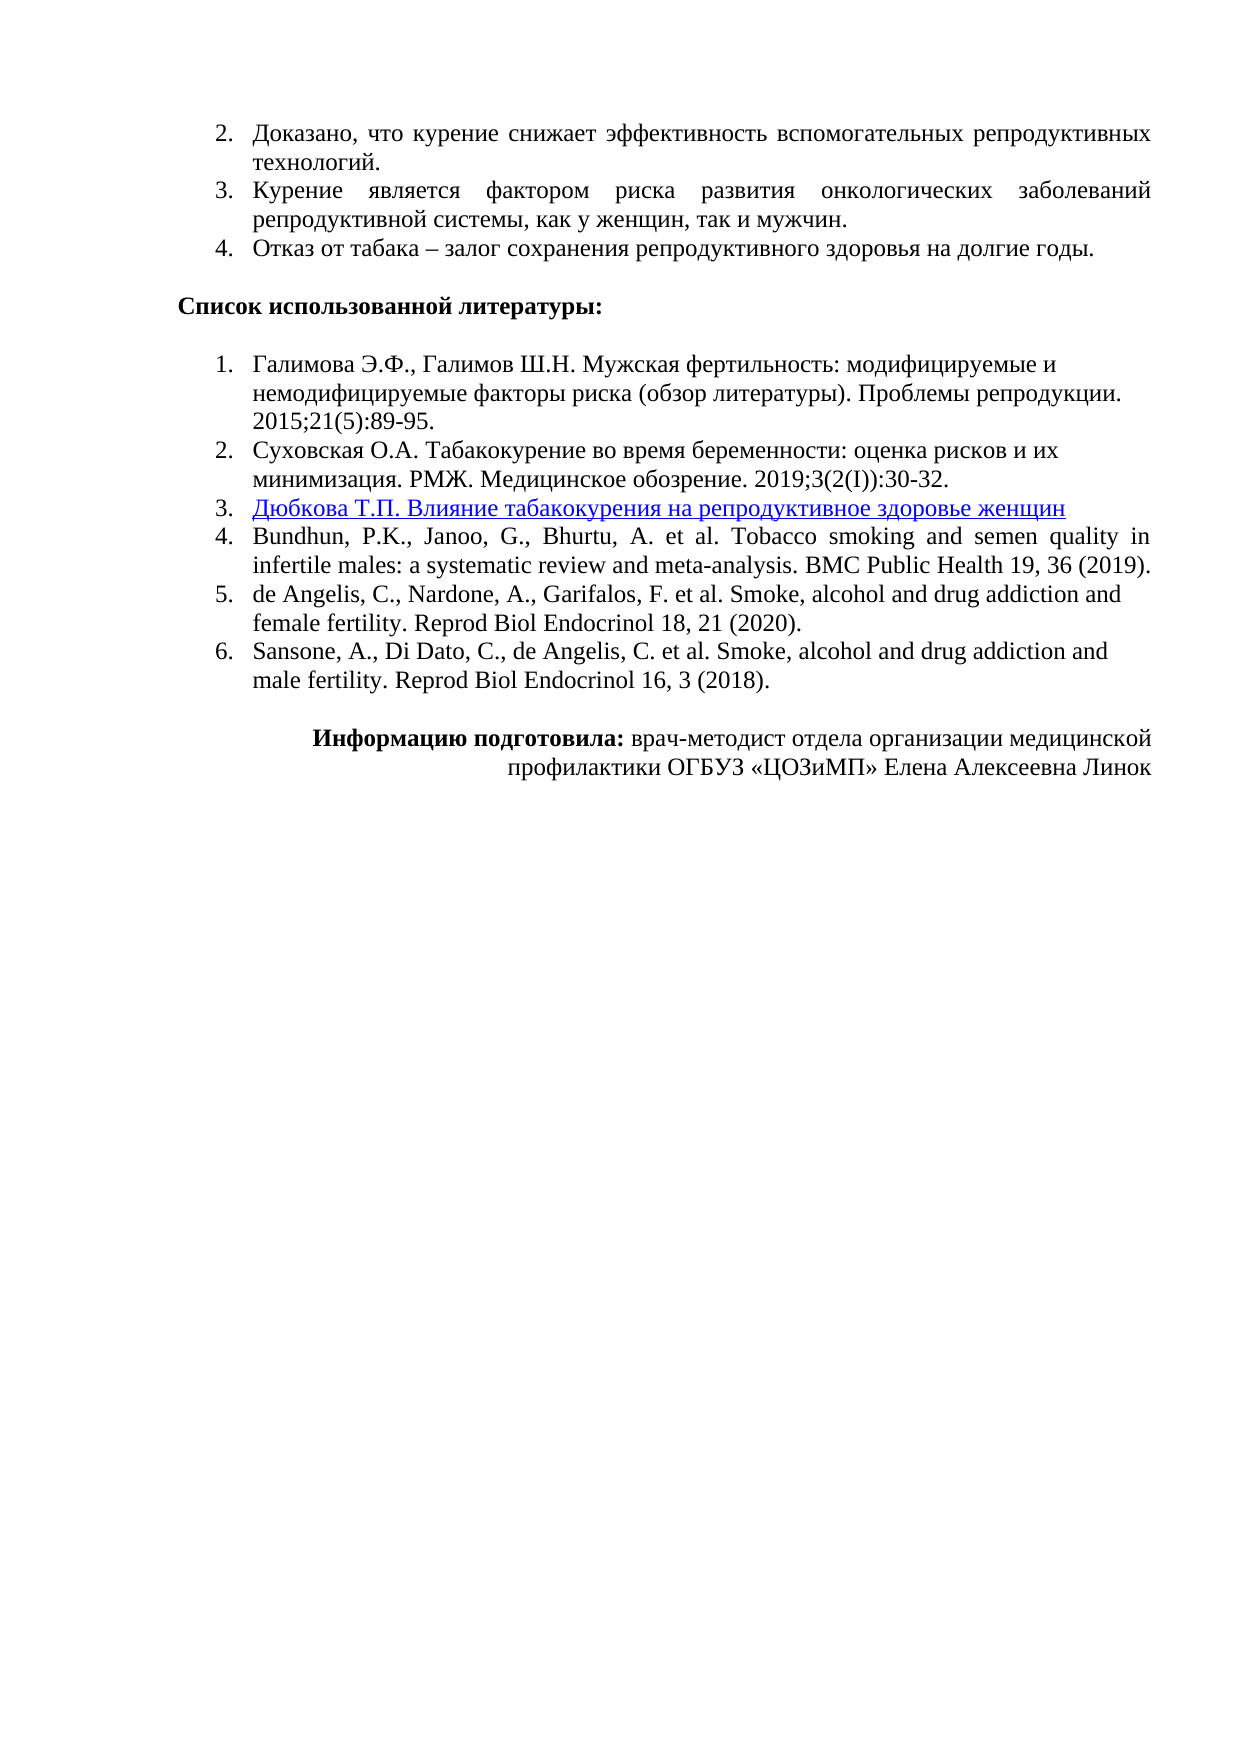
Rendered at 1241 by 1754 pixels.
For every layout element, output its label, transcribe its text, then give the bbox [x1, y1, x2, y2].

list Дюбкова Т.П. Влияние табакокурения на репродуктивное здоровье женщин [215, 493, 1152, 521]
text Информацию подготовила: врач-методист отдела организации медицинской профилактики ОГБУЗ «ЦОЗиМП» Елена Алексеевна Линок [177, 723, 1152, 781]
list Галимова Э.Ф., Галимов Ш.Н. Мужская фертильность: модифицируемые и немодифицируемые факторы риска (обзор литературы). Проблемы репродукции. 2015;21(5):89-95. [215, 349, 1152, 435]
list Sansone, A., Di Dato, C., de Angelis, C. et al. Smoke, alcohol and drug addiction and male fertility. Reprod Biol Endocrinol 16, 3 (2018). [215, 636, 1152, 694]
list de Angelis, C., Nardone, A., Garifalos, F. et al. Smoke, alcohol and drug addiction and female fertility. Reprod Biol Endocrinol 18, 21 (2020). [215, 579, 1152, 636]
list Суховская О.А. Табакокурение во время беременности: оценка рисков и их минимизация. РМЖ. Медицинское обозрение. 2019;3(2(I)):30-32. [215, 435, 1152, 493]
text Список использованной литературы: [177, 291, 1152, 320]
list Доказано, что курение снижает эффективность вспомогательных репродуктивных технологий. [215, 118, 1152, 176]
list Курение является фактором риска развития онкологических заболеваний репродуктивной системы, как у женщин, так и мужчин. [215, 176, 1152, 233]
list Отказ от табака – залог сохранения репродуктивного здоровья на долгие годы. [215, 233, 1152, 262]
list Bundhun, P.K., Janoo, G., Bhurtu, A. et al. Tobacco smoking and semen quality in infertile males: a systematic review and meta-analysis. BMC Public Health 19, 36 (2019). [215, 521, 1152, 579]
